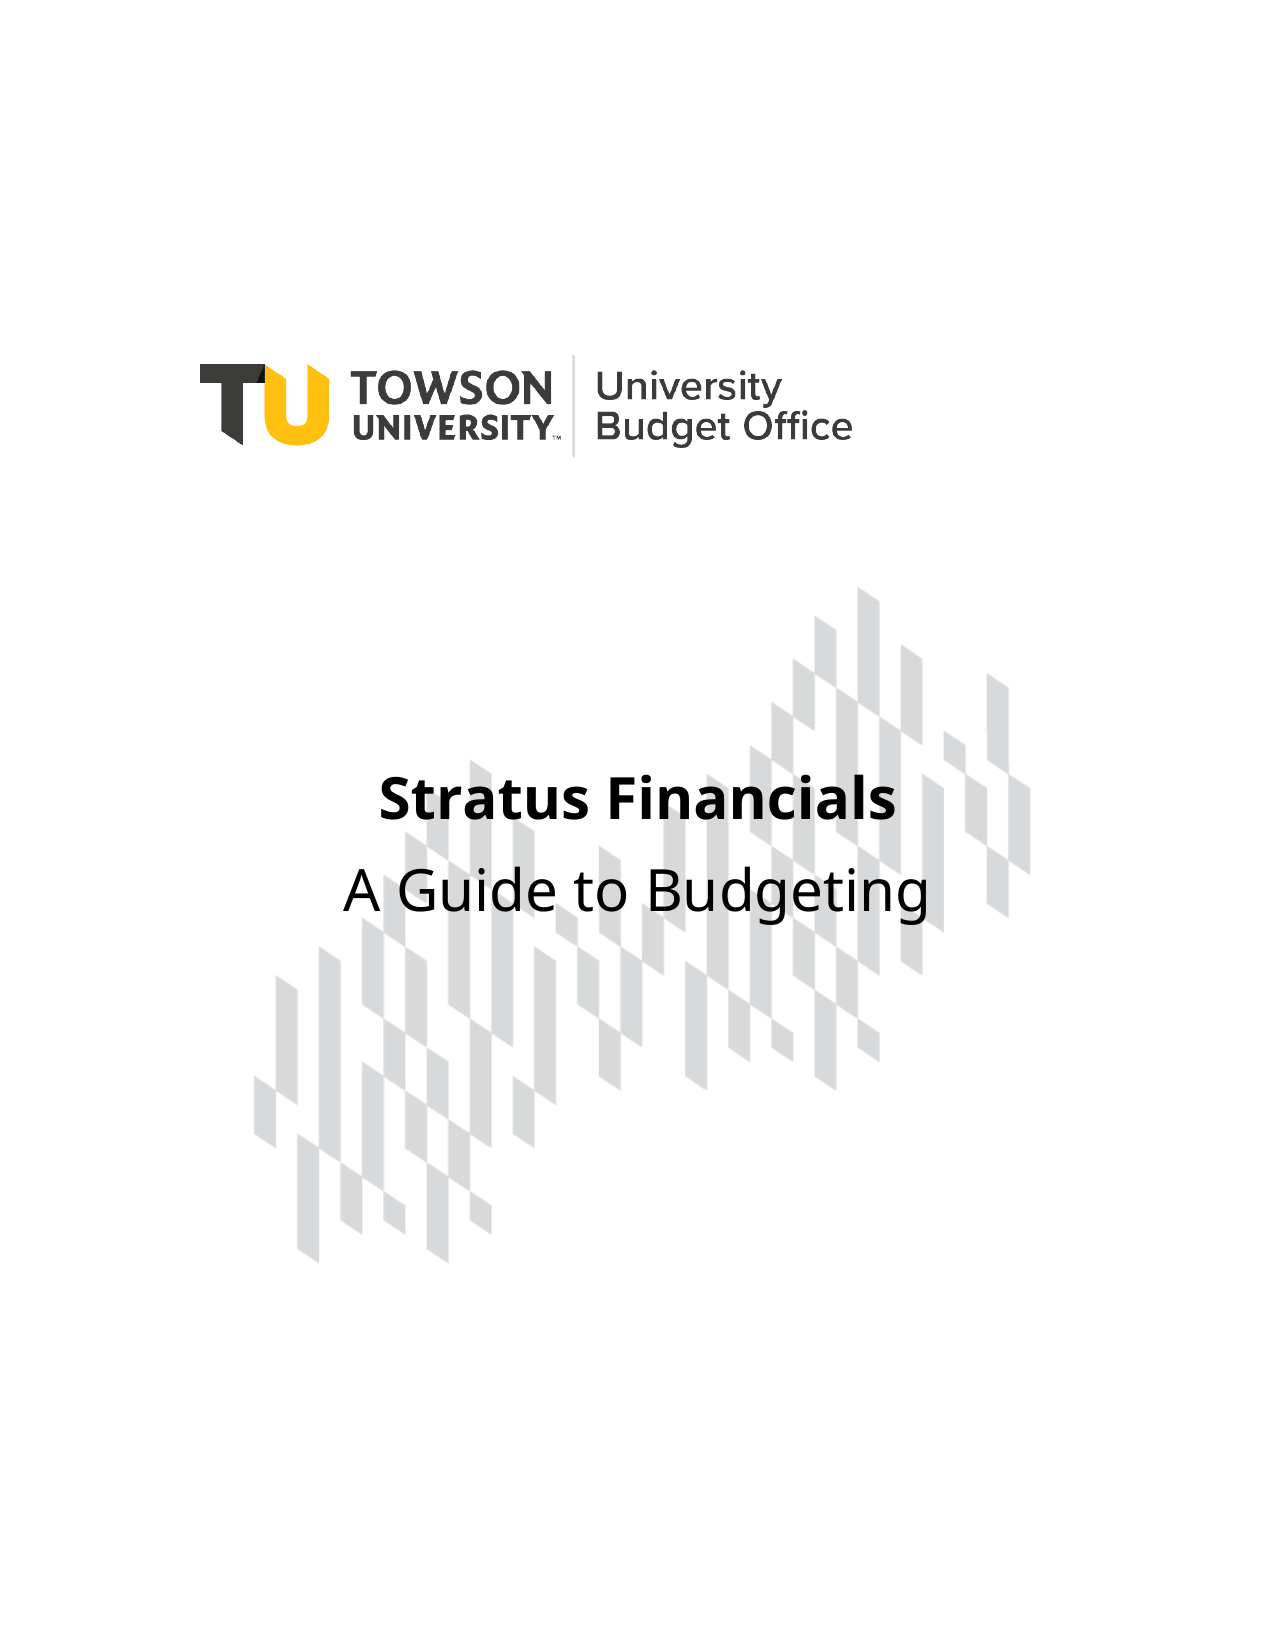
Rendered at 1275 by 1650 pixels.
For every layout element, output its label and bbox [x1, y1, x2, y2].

picture [150, 314, 969, 497]
picture [180, 546, 1156, 1301]
